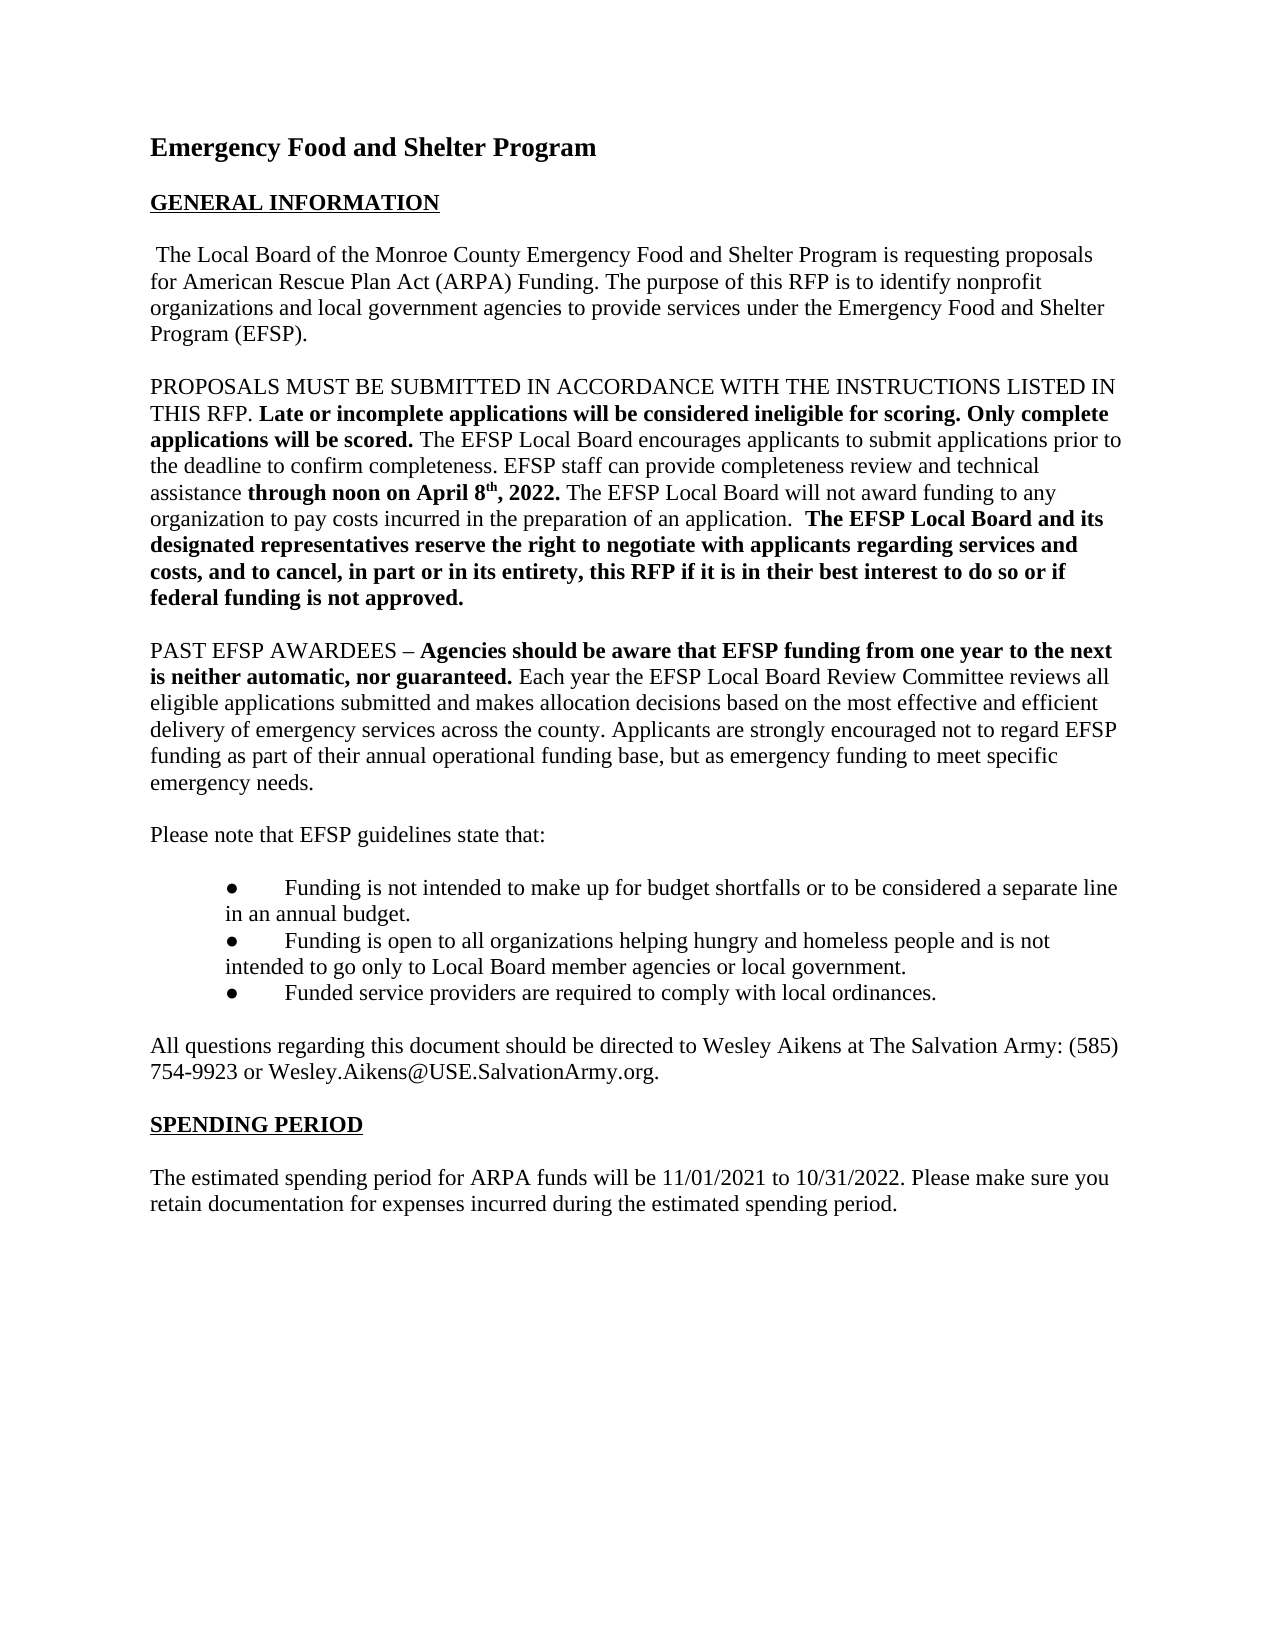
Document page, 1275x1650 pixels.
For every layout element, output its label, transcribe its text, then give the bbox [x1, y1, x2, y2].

text PROPOSALS MUST BE SUBMITTED IN ACCORDANCE WITH THE INSTRUCTIONS LISTED IN THIS RFP. Late or incomplete applications will be considered ineligible for scoring. Only complete applications will be scored. The EFSP Local Board encourages applicants to submit applications prior to the deadline to confirm completeness. EFSP staff can provide completeness review and technical assistance through noon on April 8th, 2022. The EFSP Local Board will not award funding to any organization to pay costs incurred in the preparation of an application. The EFSP Local Board and its designated representatives reserve the right to negotiate with applicants regarding services and costs, and to cancel, in part or in its entirety, this RFP if it is in their best interest to do so or if federal funding is not approved. [150, 373, 1125, 610]
text All questions regarding this document should be directed to Wesley Aikens at The Salvation Army: (585) 754-9923 or Wesley.Aikens@USE.SalvationArmy.org. [150, 1032, 1125, 1085]
text ● Funding is not intended to make up for budget shortfalls or to be considered a separate line in an annual budget. [225, 874, 1125, 927]
text The estimated spending period for ARPA funds will be 11/01/2021 to 10/31/2022. Please make sure you retain documentation for expenses incurred during the estimated spending period. [150, 1164, 1125, 1217]
text GENERAL INFORMATION [150, 189, 1125, 215]
text Emergency Food and Shelter Program [150, 131, 1125, 162]
text ● Funding is open to all organizations helping hungry and homeless people and is not intended to go only to Local Board member agencies or local government. [225, 927, 1125, 979]
text PAST EFSP AWARDEES – Agencies should be aware that EFSP funding from one year to the next is neither automatic, nor guaranteed. Each year the EFSP Local Board Review Committee reviews all eligible applications submitted and makes allocation decisions based on the most effective and efficient delivery of emergency services across the county. Applicants are strongly encouraged not to regard EFSP funding as part of their annual operational funding base, but as emergency funding to meet specific emergency needs. [150, 637, 1125, 795]
text SPENDING PERIOD [150, 1111, 1125, 1137]
text The Local Board of the Monroe County Emergency Food and Shelter Program is requesting proposals for American Rescue Plan Act (ARPA) Funding. The purpose of this RFP is to identify nonprofit organizations and local government agencies to provide services under the Emergency Food and Shelter Program (EFSP). [150, 241, 1125, 347]
text Please note that EFSP guidelines state that: [150, 821, 1125, 848]
text ● Funded service providers are required to comply with local ordinances. [225, 979, 1125, 1006]
